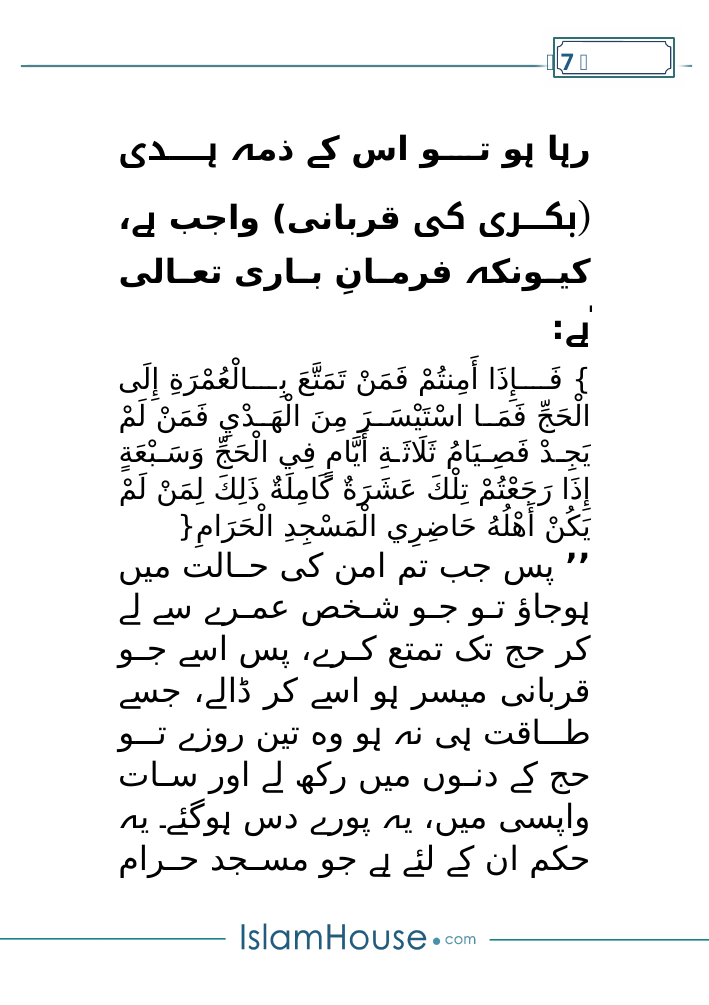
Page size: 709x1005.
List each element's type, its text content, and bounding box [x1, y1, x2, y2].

picture [233, 919, 709, 956]
picture [0, 918, 226, 955]
